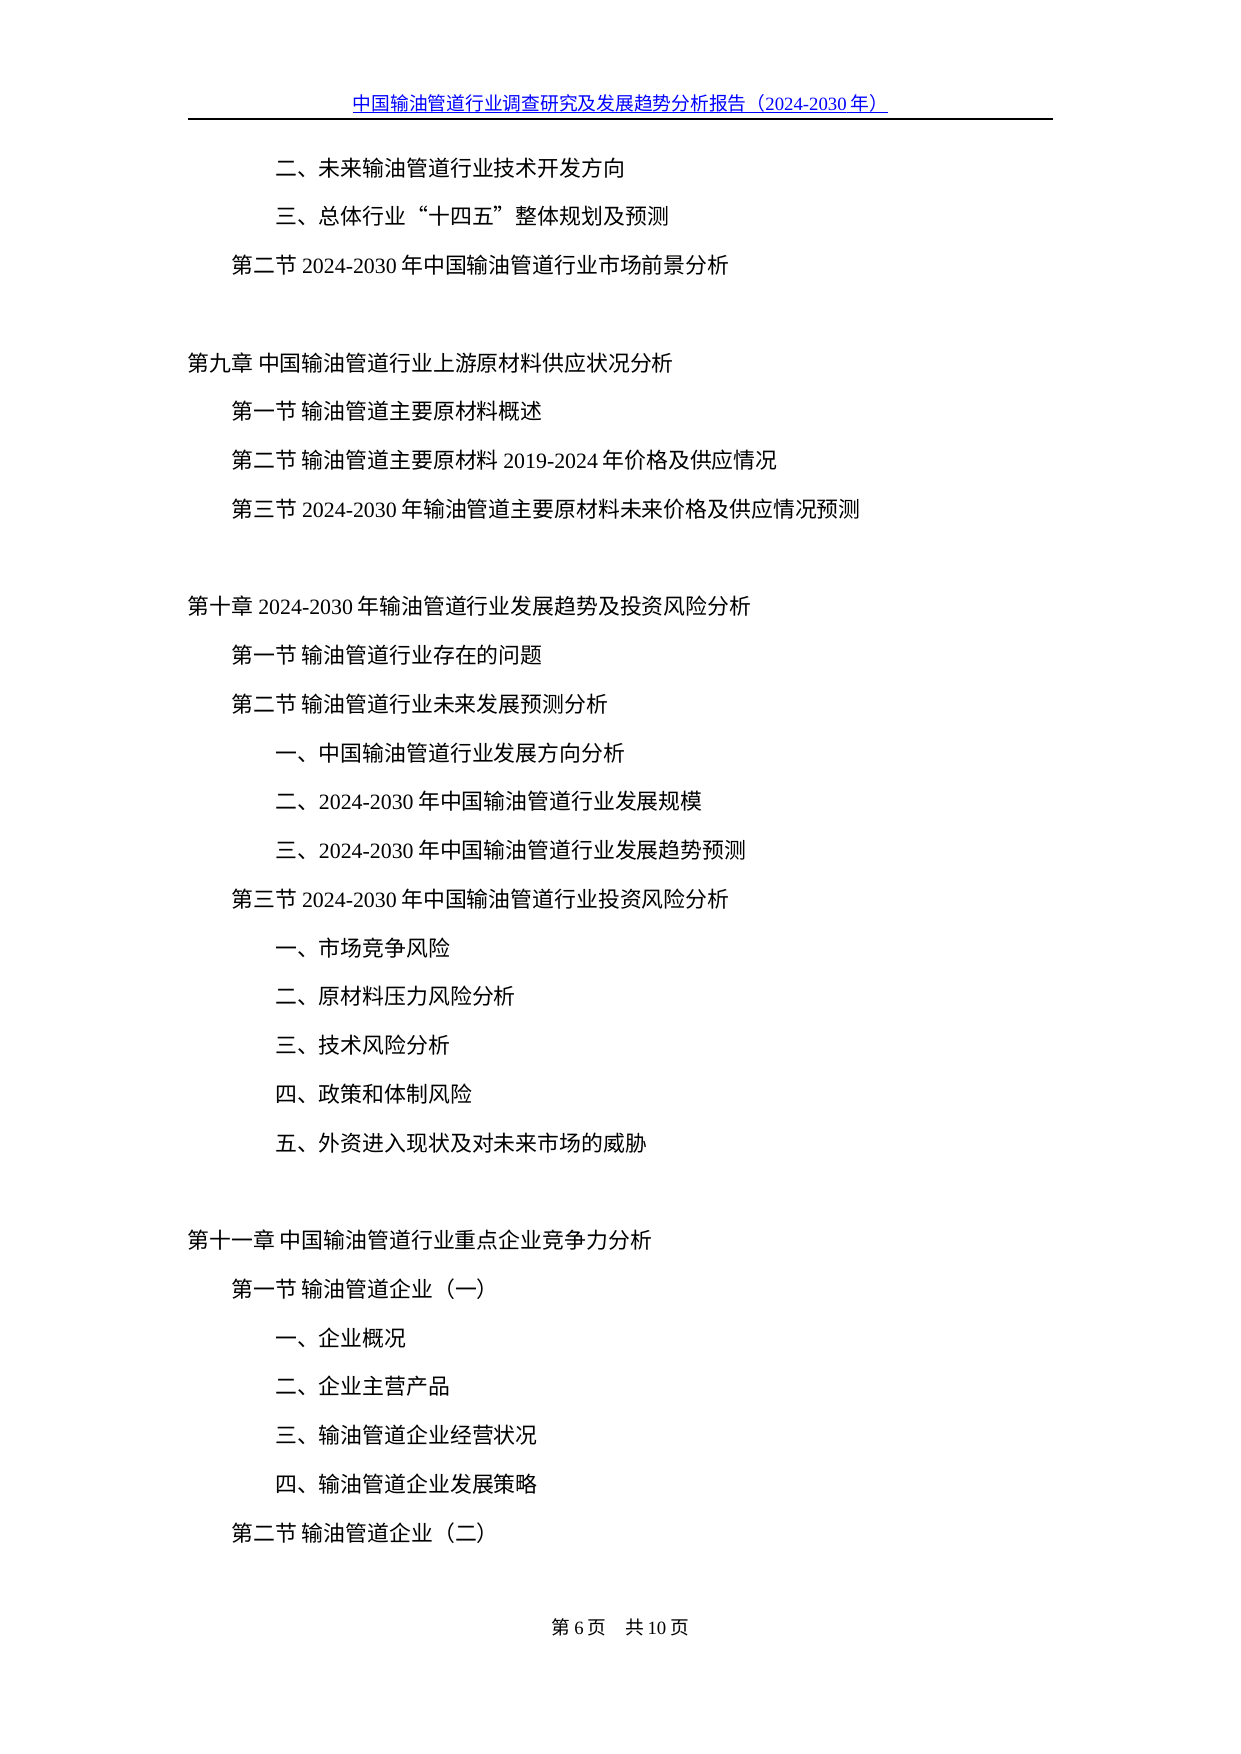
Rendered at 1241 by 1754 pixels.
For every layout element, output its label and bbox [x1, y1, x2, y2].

text [187, 150, 1053, 1548]
